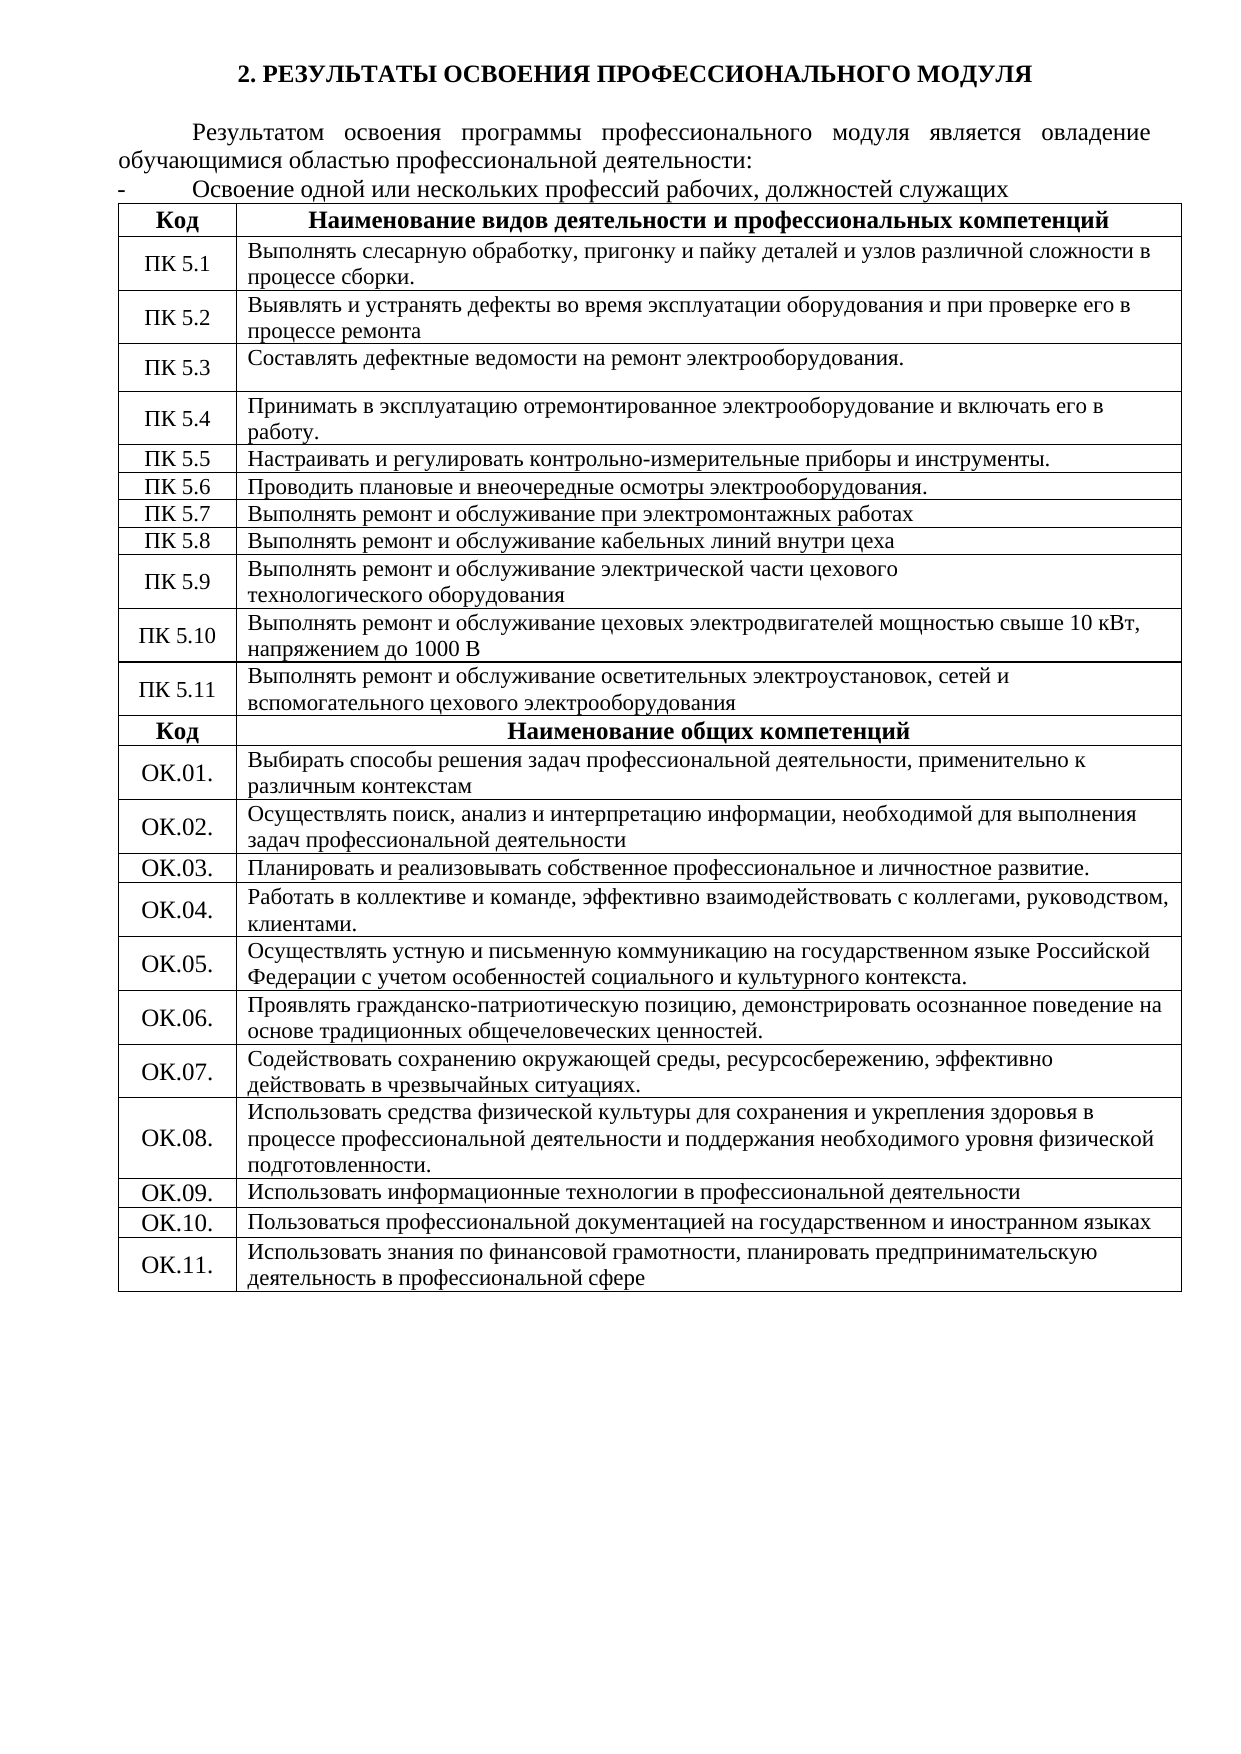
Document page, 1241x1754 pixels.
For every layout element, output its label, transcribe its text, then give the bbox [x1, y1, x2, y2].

table_cell ПК 5.7 [119, 500, 236, 527]
table_cell ОК.04. [119, 883, 236, 936]
table_cell ОК.07. [119, 1045, 236, 1097]
table_cell ПК 5.3 [119, 344, 236, 391]
table_cell Составлять дефектные ведомости на ремонт электрооборудования. [237, 344, 1181, 391]
table_cell ОК.10. [119, 1208, 236, 1237]
list Результатом освоения программы профессионального модуля является овладение обучающимися областью профессиональной деятельности: [118, 117, 1152, 174]
table_cell ПК 5.11 [119, 663, 236, 715]
table_cell ОК.05. [119, 937, 236, 990]
table_cell Работать в коллективе и команде, эффективно взаимодействовать с коллегами, руководством, клиентами. [237, 883, 1181, 936]
table_cell Настраивать и регулировать контрольно-измерительные приборы и инструменты. [237, 445, 1181, 472]
table_cell Принимать в эксплуатацию отремонтированное электрооборудование и включать его в работу. [237, 392, 1181, 444]
table_cell ОК.09. [119, 1179, 236, 1207]
table_cell ОК.08. [119, 1098, 236, 1177]
table_cell Выявлять и устранять дефекты во время эксплуатации оборудования и при проверке его в процессе ремонта [237, 291, 1181, 343]
table_cell ПК 5.10 [119, 609, 236, 661]
table_cell ПК 5.8 [119, 528, 236, 554]
table_cell Проводить плановые и внеочередные осмотры электрооборудования. [237, 473, 1181, 499]
table_cell Проявлять гражданско-патриотическую позицию, демонстрировать осознанное поведение на основе традиционных общечеловеческих ценностей. [237, 991, 1181, 1043]
table_cell Содействовать сохранению окружающей среды, ресурсосбережению, эффективно действовать в чрезвычайных ситуациях. [237, 1045, 1181, 1097]
table_cell ОК.11. [119, 1238, 236, 1291]
table_cell ПК 5.6 [119, 473, 236, 499]
table_cell Использовать средства физической культуры для сохранения и укрепления здоровья в процессе профессиональной деятельности и поддержания необходимого уровня физической подготовленности. [237, 1098, 1181, 1177]
table_cell ПК 5.2 [119, 291, 236, 343]
table_cell ПК 5.9 [119, 555, 236, 608]
table_cell Пользоваться профессиональной документацией на государственном и иностранном языках [237, 1208, 1181, 1237]
table_cell Выполнять ремонт и обслуживание при электромонтажных работах [237, 500, 1181, 527]
table_cell Выполнять ремонт и обслуживание осветительных электроустановок, сетей и вспомогательного цехового электрооборудования [237, 663, 1181, 715]
list Освоение одной или нескольких профессий рабочих, должностей служащих [117, 174, 1152, 203]
table_cell ПК 5.4 [119, 392, 236, 444]
table_cell Код [119, 716, 236, 745]
table_cell Выбирать способы решения задач профессиональной деятельности, применительно к различным контекстам [237, 746, 1181, 799]
table_cell ПК 5.1 [119, 237, 236, 289]
table_cell ОК.02. [119, 800, 236, 852]
table_cell ОК.01. [119, 746, 236, 799]
table_cell Осуществлять поиск, анализ и интерпретацию информации, необходимой для выполнения задач профессиональной деятельности [237, 800, 1181, 852]
table_cell Выполнять ремонт и обслуживание кабельных линий внутри цеха [237, 528, 1181, 554]
table_cell Использовать знания по финансовой грамотности, планировать предпринимательскую деятельность в профессиональной сфере [237, 1238, 1181, 1291]
table_cell Выполнять слесарную обработку, пригонку и пайку деталей и узлов различной сложности в процессе сборки. [237, 237, 1181, 289]
table_cell ОК.06. [119, 991, 236, 1043]
table_cell Наименование общих компетенций [237, 716, 1181, 745]
list 2. РЕЗУЛЬТАТЫ ОСВОЕНИЯ профессионального модуля [118, 59, 1152, 88]
table_header Код [119, 204, 236, 236]
table_cell ПК 5.5 [119, 445, 236, 472]
table_cell Планировать и реализовывать собственное профессиональное и личностное развитие. [237, 854, 1181, 882]
table_cell Выполнять ремонт и обслуживание цеховых электродвигателей мощностью свыше 10 кВт, напряжением до 1000 В [237, 609, 1181, 661]
table_cell ОК.03. [119, 854, 236, 882]
table_cell Осуществлять устную и письменную коммуникацию на государственном языке Российской Федерации с учетом особенностей социального и культурного контекста. [237, 937, 1181, 990]
table_header Наименование видов деятельности и профессиональных компетенций [237, 204, 1181, 236]
table_cell Использовать информационные технологии в профессиональной деятельности [237, 1179, 1181, 1207]
table_cell Выполнять ремонт и обслуживание электрической части цехового технологического оборудования [237, 555, 1181, 608]
